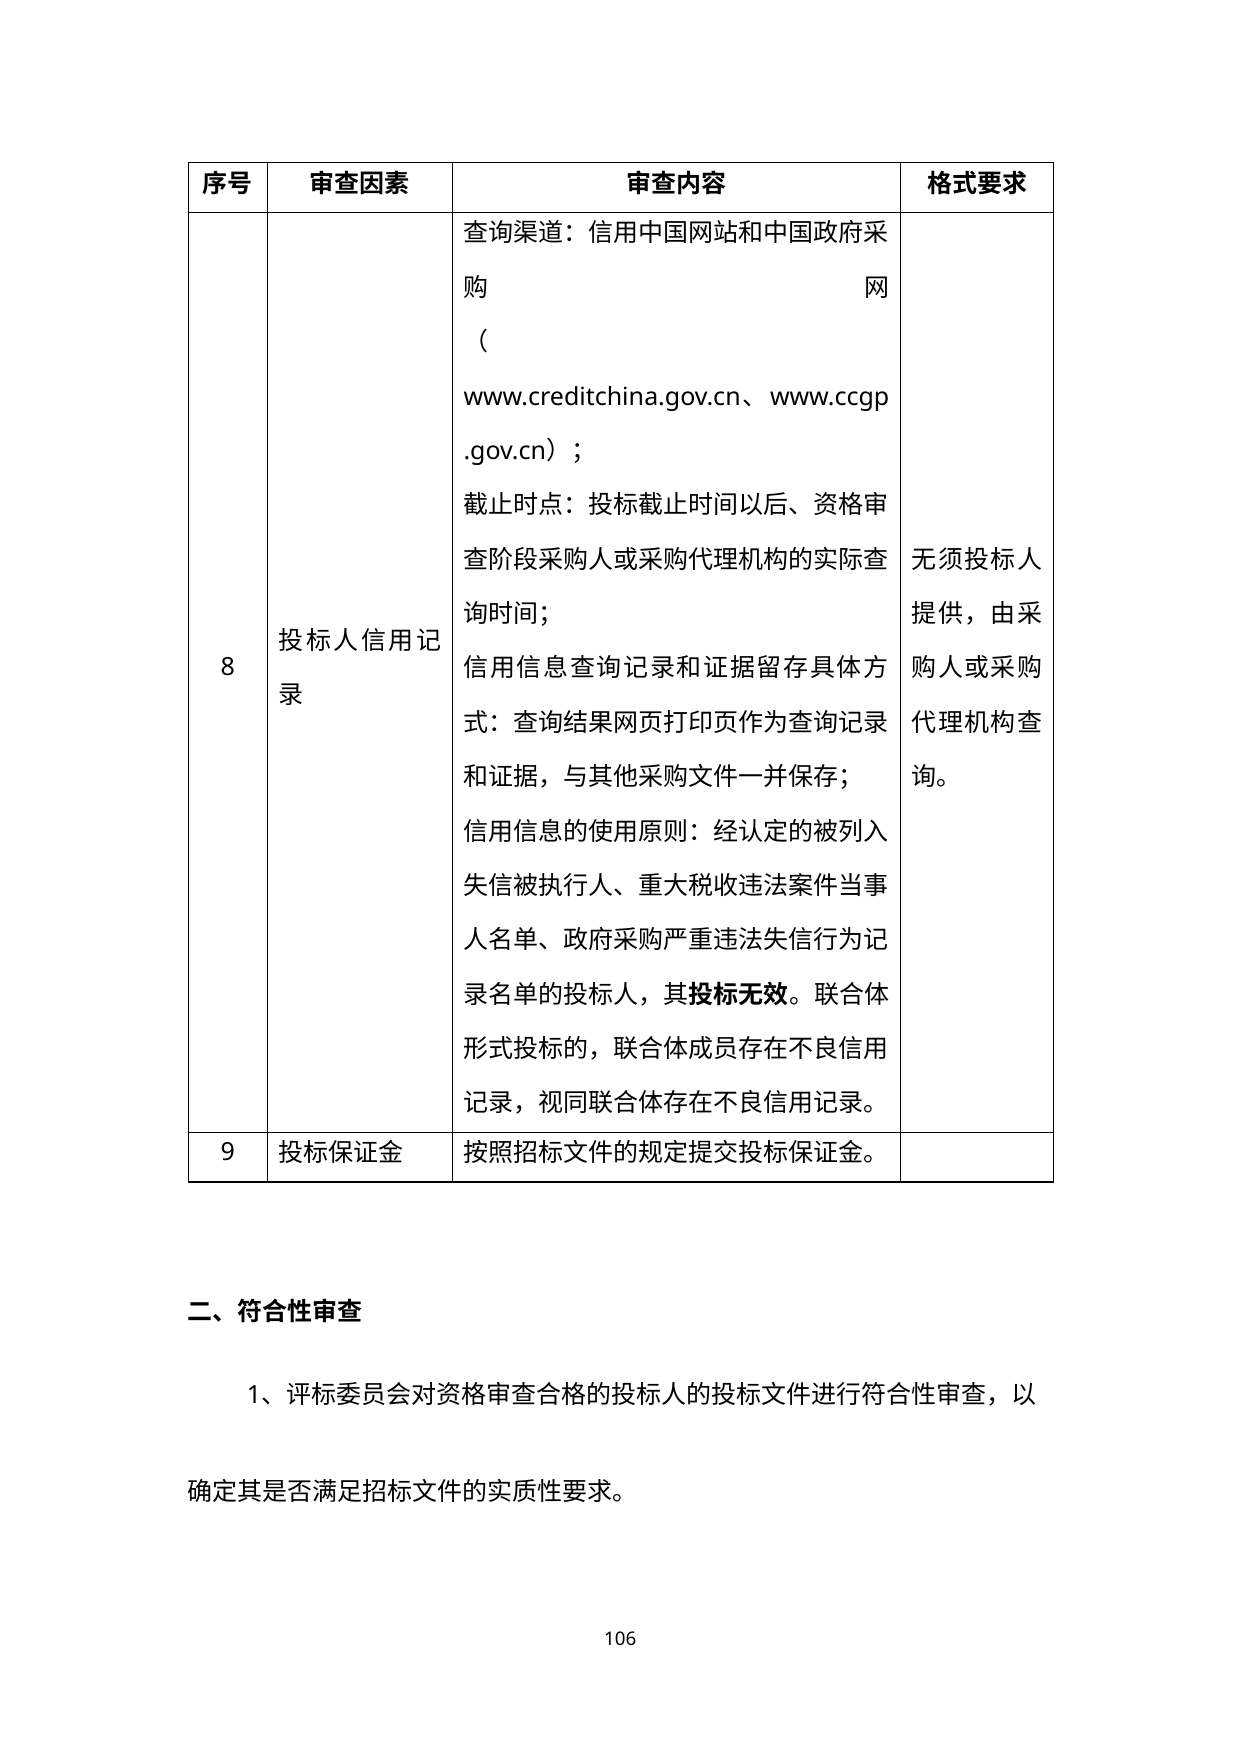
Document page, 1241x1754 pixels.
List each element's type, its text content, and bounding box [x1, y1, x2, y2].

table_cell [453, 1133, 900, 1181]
text 1、评标委员会对资格审查合格的投标人的投标文件进行符合性审查，以确定其是否满足招标文件的实质性要求。 [187, 1360, 1053, 1522]
subtitle 二、符合性审查 [187, 1277, 1053, 1342]
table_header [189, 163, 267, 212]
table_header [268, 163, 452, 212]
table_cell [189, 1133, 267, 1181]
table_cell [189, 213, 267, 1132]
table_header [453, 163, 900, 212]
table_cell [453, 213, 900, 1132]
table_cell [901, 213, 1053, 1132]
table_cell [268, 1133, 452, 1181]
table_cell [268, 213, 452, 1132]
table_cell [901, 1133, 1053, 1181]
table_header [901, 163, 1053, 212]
